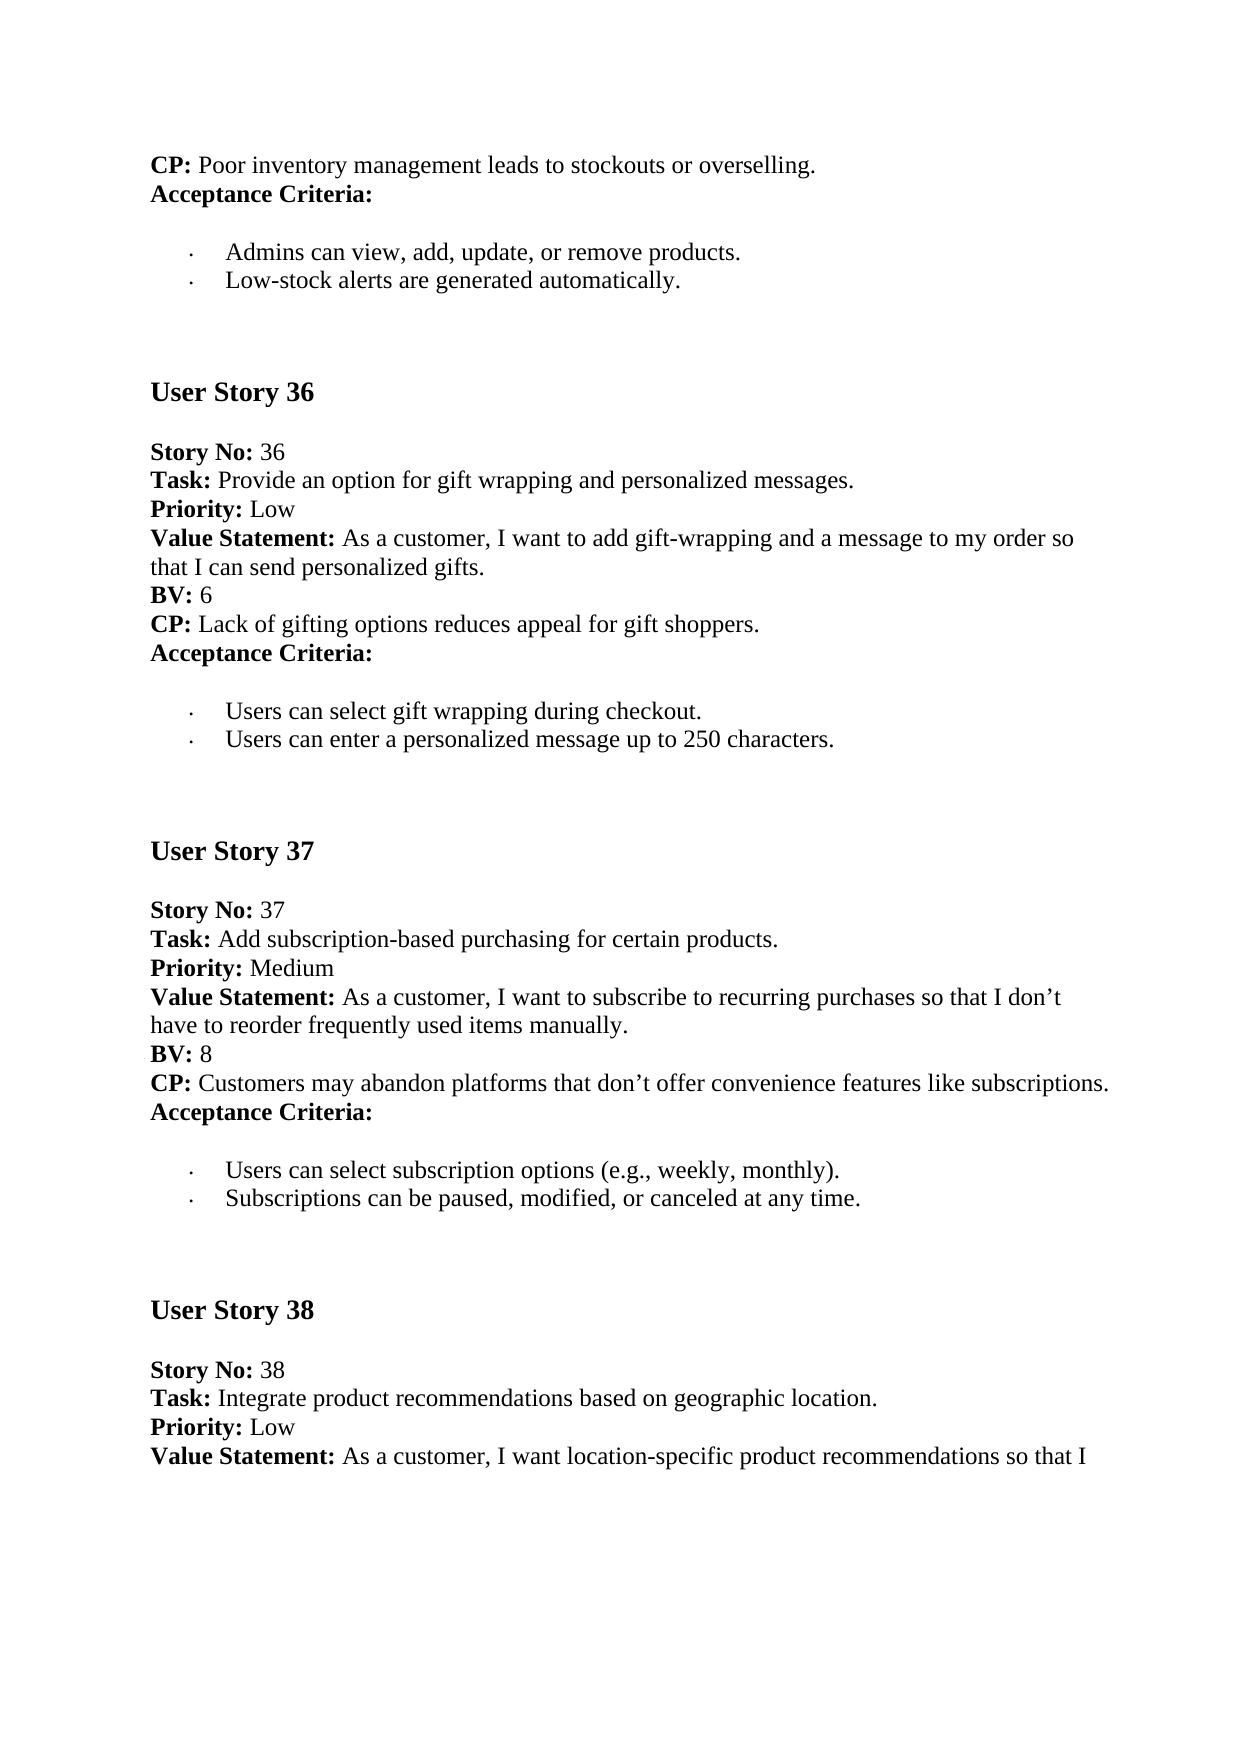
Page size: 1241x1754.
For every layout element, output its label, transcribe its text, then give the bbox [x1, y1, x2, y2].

text Priority: Low [150, 494, 1137, 523]
list Subscriptions can be paused, modified, or canceled at any time. [188, 1183, 1137, 1212]
list Users can enter a personalized message up to 250 characters. [188, 724, 1137, 753]
text Story No: 36 [150, 437, 1137, 465]
list Low-stock alerts are generated automatically. [188, 265, 1137, 294]
subtitle Acceptance Criteria: [150, 1097, 1137, 1126]
text Task: Integrate product recommendations based on geographic location. [150, 1383, 1137, 1412]
text CP: Lack of gifting options reduces appeal for gift shoppers. [150, 609, 1137, 638]
text Story No: 38 [150, 1355, 1137, 1383]
text Priority: Low [150, 1412, 1137, 1441]
text CP: Customers may abandon platforms that don’t offer convenience features like subscriptions. [150, 1068, 1137, 1097]
subtitle User Story 38 [150, 1293, 1137, 1326]
subtitle Acceptance Criteria: [150, 179, 1137, 207]
list Users can select gift wrapping during checkout. [188, 696, 1137, 724]
text BV: 6 [150, 580, 1137, 609]
subtitle User Story 37 [150, 834, 1137, 867]
subtitle User Story 36 [150, 375, 1137, 407]
list Users can select subscription options (e.g., weekly, monthly). [188, 1155, 1137, 1183]
text Value Statement: As a customer, I want location-specific product recommendations so that I [150, 1441, 1137, 1470]
list Admins can view, add, update, or remove products. [188, 237, 1137, 265]
text Priority: Medium [150, 953, 1137, 982]
text Story No: 37 [150, 896, 1137, 924]
text BV: 8 [150, 1039, 1137, 1068]
text Task: Add subscription-based purchasing for certain products. [150, 924, 1137, 953]
text Value Statement: As a customer, I want to add gift-wrapping and a message to my order so that I can send personalized gifts. [150, 523, 1084, 580]
text Value Statement: As a customer, I want to subscribe to recurring purchases so that I don’t have to reorder frequently used items manually. [150, 982, 1093, 1039]
text Task: Provide an option for gift wrapping and personalized messages. [150, 465, 1137, 494]
subtitle Acceptance Criteria: [150, 638, 1137, 667]
text CP: Poor inventory management leads to stockouts or overselling. [150, 150, 1137, 179]
